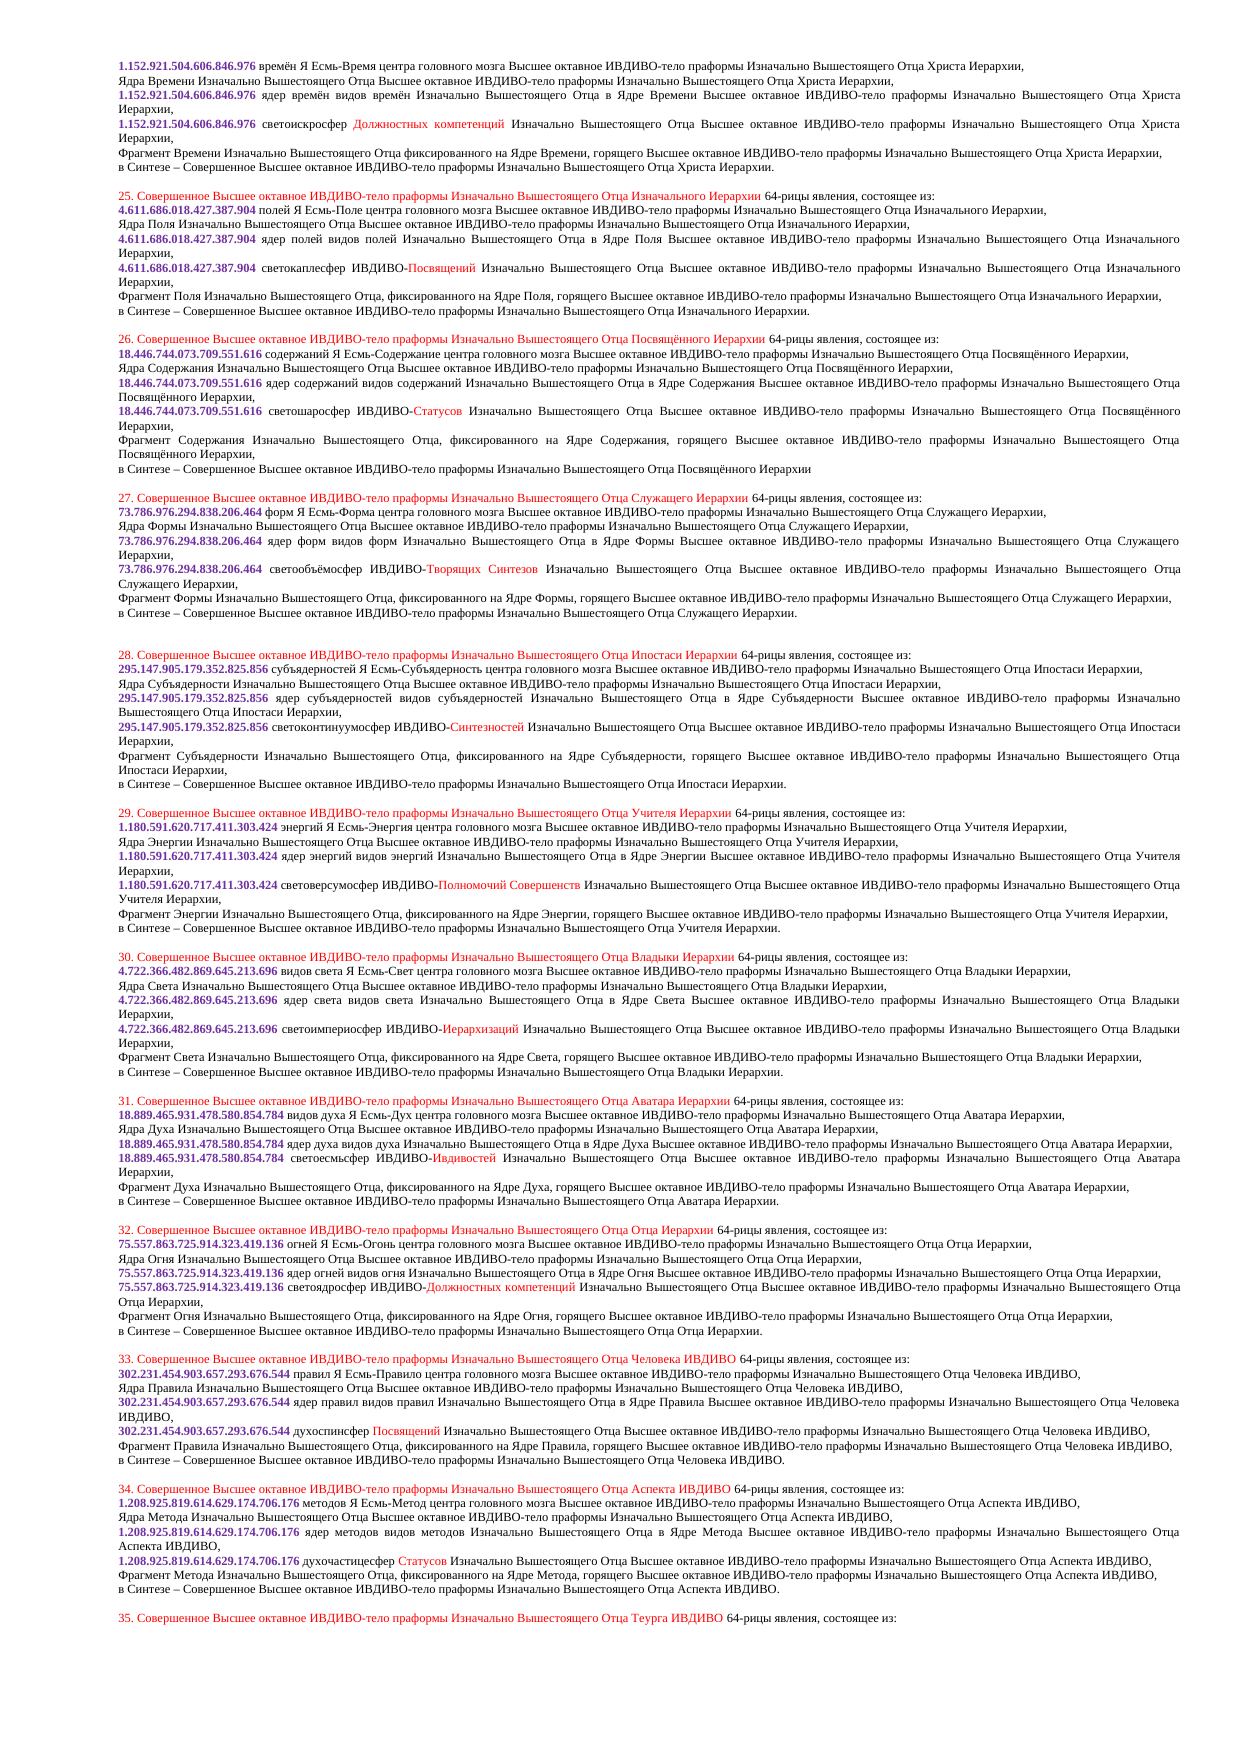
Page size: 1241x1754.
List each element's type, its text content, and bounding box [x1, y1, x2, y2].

text в Синтезе – Совершенное Высшее октавное ИВДИВО-тело праформы Изначально Вышестоящего Отца Изначального Иерархии. [118, 303, 1181, 318]
text 35. Совершенное Высшее октавное ИВДИВО-тело праформы Изначально Вышестоящего Отца Теурга ИВДИВО 64-рицы явления, состоящее из: [118, 1611, 1181, 1625]
text 1.180.591.620.717.411.303.424 энергий Я Есмь-Энергия центра головного мозга Высшее октавное ИВДИВО-тело праформы Изначально Вышестоящего Отца Учителя Иерархии, [118, 820, 1181, 834]
text 34. Совершенное Высшее октавное ИВДИВО-тело праформы Изначально Вышестоящего Отца Аспекта ИВДИВО 64-рицы явления, состоящее из: [118, 1481, 1181, 1496]
text 1.208.925.819.614.629.174.706.176 методов Я Есмь-Метод центра головного мозга Высшее октавное ИВДИВО-тело праформы Изначально Вышестоящего Отца Аспекта ИВДИВО, [118, 1496, 1181, 1510]
text 18.889.465.931.478.580.854.784 светоесмьсфер ИВДИВО-Ивдивостей Изначально Вышестоящего Отца Высшее октавное ИВДИВО-тело праформы Изначально Вышестоящего Отца Аватара Иерархии, [118, 1151, 1181, 1179]
text в Синтезе – Совершенное Высшее октавное ИВДИВО-тело праформы Изначально Вышестоящего Отца Отца Иерархии. [118, 1323, 1181, 1338]
text в Синтезе – Совершенное Высшее октавное ИВДИВО-тело праформы Изначально Вышестоящего Отца Аспекта ИВДИВО. [118, 1582, 1181, 1596]
text 31. Совершенное Высшее октавное ИВДИВО-тело праформы Изначально Вышестоящего Отца Аватара Иерархии 64-рицы явления, состоящее из: [118, 1093, 1181, 1108]
text Фрагмент Содержания Изначально Вышестоящего Отца, фиксированного на Ядре Содержания, горящего Высшее октавное ИВДИВО-тело праформы Изначально Вышестоящего Отца Посвящённого Иерархии, [118, 433, 1181, 462]
text 302.231.454.903.657.293.676.544 правил Я Есмь-Правило центра головного мозга Высшее октавное ИВДИВО-тело праформы Изначально Вышестоящего Отца Человека ИВДИВО, [118, 1366, 1181, 1381]
text 18.446.744.073.709.551.616 содержаний Я Есмь-Содержание центра головного мозга Высшее октавное ИВДИВО-тело праформы Изначально Вышестоящего Отца Посвящённого Иерархии, [118, 347, 1181, 361]
text Фрагмент Времени Изначально Вышестоящего Отца фиксированного на Ядре Времени, горящего Высшее октавное ИВДИВО-тело праформы Изначально Вышестоящего Отца Христа Иерархии, [118, 145, 1181, 160]
text 28. Совершенное Высшее октавное ИВДИВО-тело праформы Изначально Вышестоящего Отца Ипостаси Иерархии 64-рицы явления, состоящее из: [118, 648, 1181, 662]
text Фрагмент Огня Изначально Вышестоящего Отца, фиксированного на Ядре Огня, горящего Высшее октавное ИВДИВО-тело праформы Изначально Вышестоящего Отца Отца Иерархии, [118, 1309, 1181, 1323]
text Ядра Содержания Изначально Вышестоящего Отца Высшее октавное ИВДИВО-тело праформы Изначально Вышестоящего Отца Посвящённого Иерархии, [118, 361, 1181, 375]
text Ядра Энергии Изначально Вышестоящего Отца Высшее октавное ИВДИВО-тело праформы Изначально Вышестоящего Отца Учителя Иерархии, [118, 834, 1181, 849]
text 302.231.454.903.657.293.676.544 ядер правил видов правил Изначально Вышестоящего Отца в Ядре Правила Высшее октавное ИВДИВО-тело праформы Изначально Вышестоящего Отца Человека ИВДИВО, [118, 1395, 1181, 1424]
text Ядра Правила Изначально Вышестоящего Отца Высшее октавное ИВДИВО-тело праформы Изначально Вышестоящего Отца Человека ИВДИВО, [118, 1381, 1181, 1395]
text в Синтезе – Совершенное Высшее октавное ИВДИВО-тело праформы Изначально Вышестоящего Отца Ипостаси Иерархии. [118, 777, 1181, 791]
text 18.446.744.073.709.551.616 светошаросфер ИВДИВО-Статусов Изначально Вышестоящего Отца Высшее октавное ИВДИВО-тело праформы Изначально Вышестоящего Отца Посвящённого Иерархии, [118, 404, 1181, 433]
text 1.208.925.819.614.629.174.706.176 духочастицесфер Статусов Изначально Вышестоящего Отца Высшее октавное ИВДИВО-тело праформы Изначально Вышестоящего Отца Аспекта ИВДИВО, [118, 1553, 1181, 1568]
text в Синтезе – Совершенное Высшее октавное ИВДИВО-тело праформы Изначально Вышестоящего Отца Аватара Иерархии. [118, 1194, 1181, 1208]
text 4.722.366.482.869.645.213.696 ядер света видов света Изначально Вышестоящего Отца в Ядре Света Высшее октавное ИВДИВО-тело праформы Изначально Вышестоящего Отца Владыки Иерархии, [118, 993, 1181, 1021]
text 73.786.976.294.838.206.464 форм Я Есмь-Форма центра головного мозга Высшее октавное ИВДИВО-тело праформы Изначально Вышестоящего Отца Служащего Иерархии, [118, 505, 1181, 519]
text Ядра Времени Изначально Вышестоящего Отца Высшее октавное ИВДИВО-тело праформы Изначально Вышестоящего Отца Христа Иерархии, [118, 73, 1181, 88]
text Ядра Огня Изначально Вышестоящего Отца Высшее октавное ИВДИВО-тело праформы Изначально Вышестоящего Отца Отца Иерархии, [118, 1251, 1181, 1266]
text 4.611.686.018.427.387.904 ядер полей видов полей Изначально Вышестоящего Отца в Ядре Поля Высшее октавное ИВДИВО-тело праформы Изначально Вышестоящего Отца Изначального Иерархии, [118, 232, 1181, 260]
text Фрагмент Поля Изначально Вышестоящего Отца, фиксированного на Ядре Поля, горящего Высшее октавное ИВДИВО-тело праформы Изначально Вышестоящего Отца Изначального Иерархии, [118, 289, 1181, 303]
text в Синтезе – Совершенное Высшее октавное ИВДИВО-тело праформы Изначально Вышестоящего Отца Служащего Иерархии. [118, 605, 1181, 620]
text в Синтезе – Совершенное Высшее октавное ИВДИВО-тело праформы Изначально Вышестоящего Отца Учителя Иерархии. [118, 921, 1181, 935]
text 295.147.905.179.352.825.856 ядер субъядерностей видов субъядерностей Изначально Вышестоящего Отца в Ядре Субъядерности Высшее октавное ИВДИВО-тело праформы Изначально Вышестоящего Отца Ипостаси Иерархии, [118, 691, 1181, 719]
text 25. Совершенное Высшее октавное ИВДИВО-тело праформы Изначально Вышестоящего Отца Изначального Иерархии 64-рицы явления, состоящее из: [118, 188, 1181, 203]
text Ядра Субъядерности Изначально Вышестоящего Отца Высшее октавное ИВДИВО-тело праформы Изначально Вышестоящего Отца Ипостаси Иерархии, [118, 676, 1181, 691]
text 75.557.863.725.914.323.419.136 ядер огней видов огня Изначально Вышестоящего Отца в Ядре Огня Высшее октавное ИВДИВО-тело праформы Изначально Вышестоящего Отца Отца Иерархии, [118, 1266, 1181, 1280]
text Ядра Поля Изначально Вышестоящего Отца Высшее октавное ИВДИВО-тело праформы Изначально Вышестоящего Отца Изначального Иерархии, [118, 217, 1181, 232]
text 75.557.863.725.914.323.419.136 светоядросфер ИВДИВО-Должностных компетенций Изначально Вышестоящего Отца Высшее октавное ИВДИВО-тело праформы Изначально Вышестоящего Отца Отца Иерархии, [118, 1280, 1181, 1309]
text 18.889.465.931.478.580.854.784 ядер духа видов духа Изначально Вышестоящего Отца в Ядре Духа Высшее октавное ИВДИВО-тело праформы Изначально Вышестоящего Отца Аватара Иерархии, [118, 1136, 1181, 1151]
text Ядра Духа Изначально Вышестоящего Отца Высшее октавное ИВДИВО-тело праформы Изначально Вышестоящего Отца Аватара Иерархии, [118, 1122, 1181, 1136]
text Фрагмент Духа Изначально Вышестоящего Отца, фиксированного на Ядре Духа, горящего Высшее октавное ИВДИВО-тело праформы Изначально Вышестоящего Отца Аватара Иерархии, [118, 1179, 1181, 1194]
text 27. Совершенное Высшее октавное ИВДИВО-тело праформы Изначально Вышестоящего Отца Служащего Иерархии 64-рицы явления, состоящее из: [118, 490, 1181, 505]
text 73.786.976.294.838.206.464 светообъёмосфер ИВДИВО-Творящих Синтезов Изначально Вышестоящего Отца Высшее октавное ИВДИВО-тело праформы Изначально Вышестоящего Отца Служащего Иерархии, [118, 562, 1181, 591]
text в Синтезе – Совершенное Высшее октавное ИВДИВО-тело праформы Изначально Вышестоящего Отца Посвящённого Иерархии [118, 462, 1181, 476]
text Ядра Формы Изначально Вышестоящего Отца Высшее октавное ИВДИВО-тело праформы Изначально Вышестоящего Отца Служащего Иерархии, [118, 519, 1181, 533]
text 30. Совершенное Высшее октавное ИВДИВО-тело праформы Изначально Вышестоящего Отца Владыки Иерархии 64-рицы явления, состоящее из: [118, 949, 1181, 964]
text Фрагмент Энергии Изначально Вышестоящего Отца, фиксированного на Ядре Энергии, горящего Высшее октавное ИВДИВО-тело праформы Изначально Вышестоящего Отца Учителя Иерархии, [118, 906, 1181, 921]
text Ядра Метода Изначально Вышестоящего Отца Высшее октавное ИВДИВО-тело праформы Изначально Вышестоящего Отца Аспекта ИВДИВО, [118, 1510, 1181, 1524]
text 4.722.366.482.869.645.213.696 видов света Я Есмь-Свет центра головного мозга Высшее октавное ИВДИВО-тело праформы Изначально Вышестоящего Отца Владыки Иерархии, [118, 964, 1181, 978]
text 295.147.905.179.352.825.856 субъядерностей Я Есмь-Субъядерность центра головного мозга Высшее октавное ИВДИВО-тело праформы Изначально Вышестоящего Отца Ипостаси Иерархии, [118, 662, 1181, 676]
text Ядра Света Изначально Вышестоящего Отца Высшее октавное ИВДИВО-тело праформы Изначально Вышестоящего Отца Владыки Иерархии, [118, 978, 1181, 993]
text 75.557.863.725.914.323.419.136 огней Я Есмь-Огонь центра головного мозга Высшее октавное ИВДИВО-тело праформы Изначально Вышестоящего Отца Отца Иерархии, [118, 1237, 1181, 1251]
text 4.611.686.018.427.387.904 полей Я Есмь-Поле центра головного мозга Высшее октавное ИВДИВО-тело праформы Изначально Вышестоящего Отца Изначального Иерархии, [118, 203, 1181, 217]
text 26. Совершенное Высшее октавное ИВДИВО-тело праформы Изначально Вышестоящего Отца Посвящённого Иерархии 64-рицы явления, состоящее из: [118, 332, 1181, 347]
text 73.786.976.294.838.206.464 ядер форм видов форм Изначально Вышестоящего Отца в Ядре Формы Высшее октавное ИВДИВО-тело праформы Изначально Вышестоящего Отца Служащего Иерархии, [118, 533, 1181, 562]
text Фрагмент Субъядерности Изначально Вышестоящего Отца, фиксированного на Ядре Субъядерности, горящего Высшее октавное ИВДИВО-тело праформы Изначально Вышестоящего Отца Ипостаси Иерархии, [118, 748, 1181, 777]
text в Синтезе – Совершенное Высшее октавное ИВДИВО-тело праформы Изначально Вышестоящего Отца Человека ИВДИВО. [118, 1453, 1181, 1467]
text 18.889.465.931.478.580.854.784 видов духа Я Есмь-Дух центра головного мозга Высшее октавное ИВДИВО-тело праформы Изначально Вышестоящего Отца Аватара Иерархии, [118, 1108, 1181, 1122]
text 1.180.591.620.717.411.303.424 световерсумосфер ИВДИВО-Полномочий Совершенств Изначально Вышестоящего Отца Высшее октавное ИВДИВО-тело праформы Изначально Вышестоящего Отца Учителя Иерархии, [118, 878, 1181, 906]
text 1.152.921.504.606.846.976 времён Я Есмь-Время центра головного мозга Высшее октавное ИВДИВО-тело праформы Изначально Вышестоящего Отца Христа Иерархии, [118, 59, 1181, 73]
text 4.722.366.482.869.645.213.696 светоимпериосфер ИВДИВО-Иерархизаций Изначально Вышестоящего Отца Высшее октавное ИВДИВО-тело праформы Изначально Вышестоящего Отца Владыки Иерархии, [118, 1021, 1181, 1050]
text 32. Совершенное Высшее октавное ИВДИВО-тело праформы Изначально Вышестоящего Отца Отца Иерархии 64-рицы явления, состоящее из: [118, 1223, 1181, 1237]
text 1.152.921.504.606.846.976 светоискросфер Должностных компетенций Изначально Вышестоящего Отца Высшее октавное ИВДИВО-тело праформы Изначально Вышестоящего Отца Христа Иерархии, [118, 117, 1181, 145]
text Фрагмент Формы Изначально Вышестоящего Отца, фиксированного на Ядре Формы, горящего Высшее октавное ИВДИВО-тело праформы Изначально Вышестоящего Отца Служащего Иерархии, [118, 591, 1181, 605]
text 1.152.921.504.606.846.976 ядер времён видов времён Изначально Вышестоящего Отца в Ядре Времени Высшее октавное ИВДИВО-тело праформы Изначально Вышестоящего Отца Христа Иерархии, [118, 88, 1181, 117]
text Фрагмент Света Изначально Вышестоящего Отца, фиксированного на Ядре Света, горящего Высшее октавное ИВДИВО-тело праформы Изначально Вышестоящего Отца Владыки Иерархии, [118, 1050, 1181, 1064]
text в Синтезе – Совершенное Высшее октавное ИВДИВО-тело праформы Изначально Вышестоящего Отца Христа Иерархии. [118, 160, 1181, 174]
text 1.208.925.819.614.629.174.706.176 ядер методов видов методов Изначально Вышестоящего Отца в Ядре Метода Высшее октавное ИВДИВО-тело праформы Изначально Вышестоящего Отца Аспекта ИВДИВО, [118, 1524, 1181, 1553]
text Фрагмент Правила Изначально Вышестоящего Отца, фиксированного на Ядре Правила, горящего Высшее октавное ИВДИВО-тело праформы Изначально Вышестоящего Отца Человека ИВДИВО, [118, 1438, 1181, 1453]
text 295.147.905.179.352.825.856 светоконтинуумосфер ИВДИВО-Синтезностей Изначально Вышестоящего Отца Высшее октавное ИВДИВО-тело праформы Изначально Вышестоящего Отца Ипостаси Иерархии, [118, 719, 1181, 748]
text 33. Совершенное Высшее октавное ИВДИВО-тело праформы Изначально Вышестоящего Отца Человека ИВДИВО 64-рицы явления, состоящее из: [118, 1352, 1181, 1366]
text 302.231.454.903.657.293.676.544 духоспинсфер Посвящений Изначально Вышестоящего Отца Высшее октавное ИВДИВО-тело праформы Изначально Вышестоящего Отца Человека ИВДИВО, [118, 1424, 1181, 1438]
text Фрагмент Метода Изначально Вышестоящего Отца, фиксированного на Ядре Метода, горящего Высшее октавное ИВДИВО-тело праформы Изначально Вышестоящего Отца Аспекта ИВДИВО, [118, 1568, 1181, 1582]
text 18.446.744.073.709.551.616 ядер содержаний видов содержаний Изначально Вышестоящего Отца в Ядре Содержания Высшее октавное ИВДИВО-тело праформы Изначально Вышестоящего Отца Посвящённого Иерархии, [118, 375, 1181, 404]
text 1.180.591.620.717.411.303.424 ядер энергий видов энергий Изначально Вышестоящего Отца в Ядре Энергии Высшее октавное ИВДИВО-тело праформы Изначально Вышестоящего Отца Учителя Иерархии, [118, 849, 1181, 878]
text 4.611.686.018.427.387.904 светокаплесфер ИВДИВО-Посвящений Изначально Вышестоящего Отца Высшее октавное ИВДИВО-тело праформы Изначально Вышестоящего Отца Изначального Иерархии, [118, 260, 1181, 289]
text в Синтезе – Совершенное Высшее октавное ИВДИВО-тело праформы Изначально Вышестоящего Отца Владыки Иерархии. [118, 1064, 1181, 1079]
text 29. Совершенное Высшее октавное ИВДИВО-тело праформы Изначально Вышестоящего Отца Учителя Иерархии 64-рицы явления, состоящее из: [118, 806, 1181, 820]
